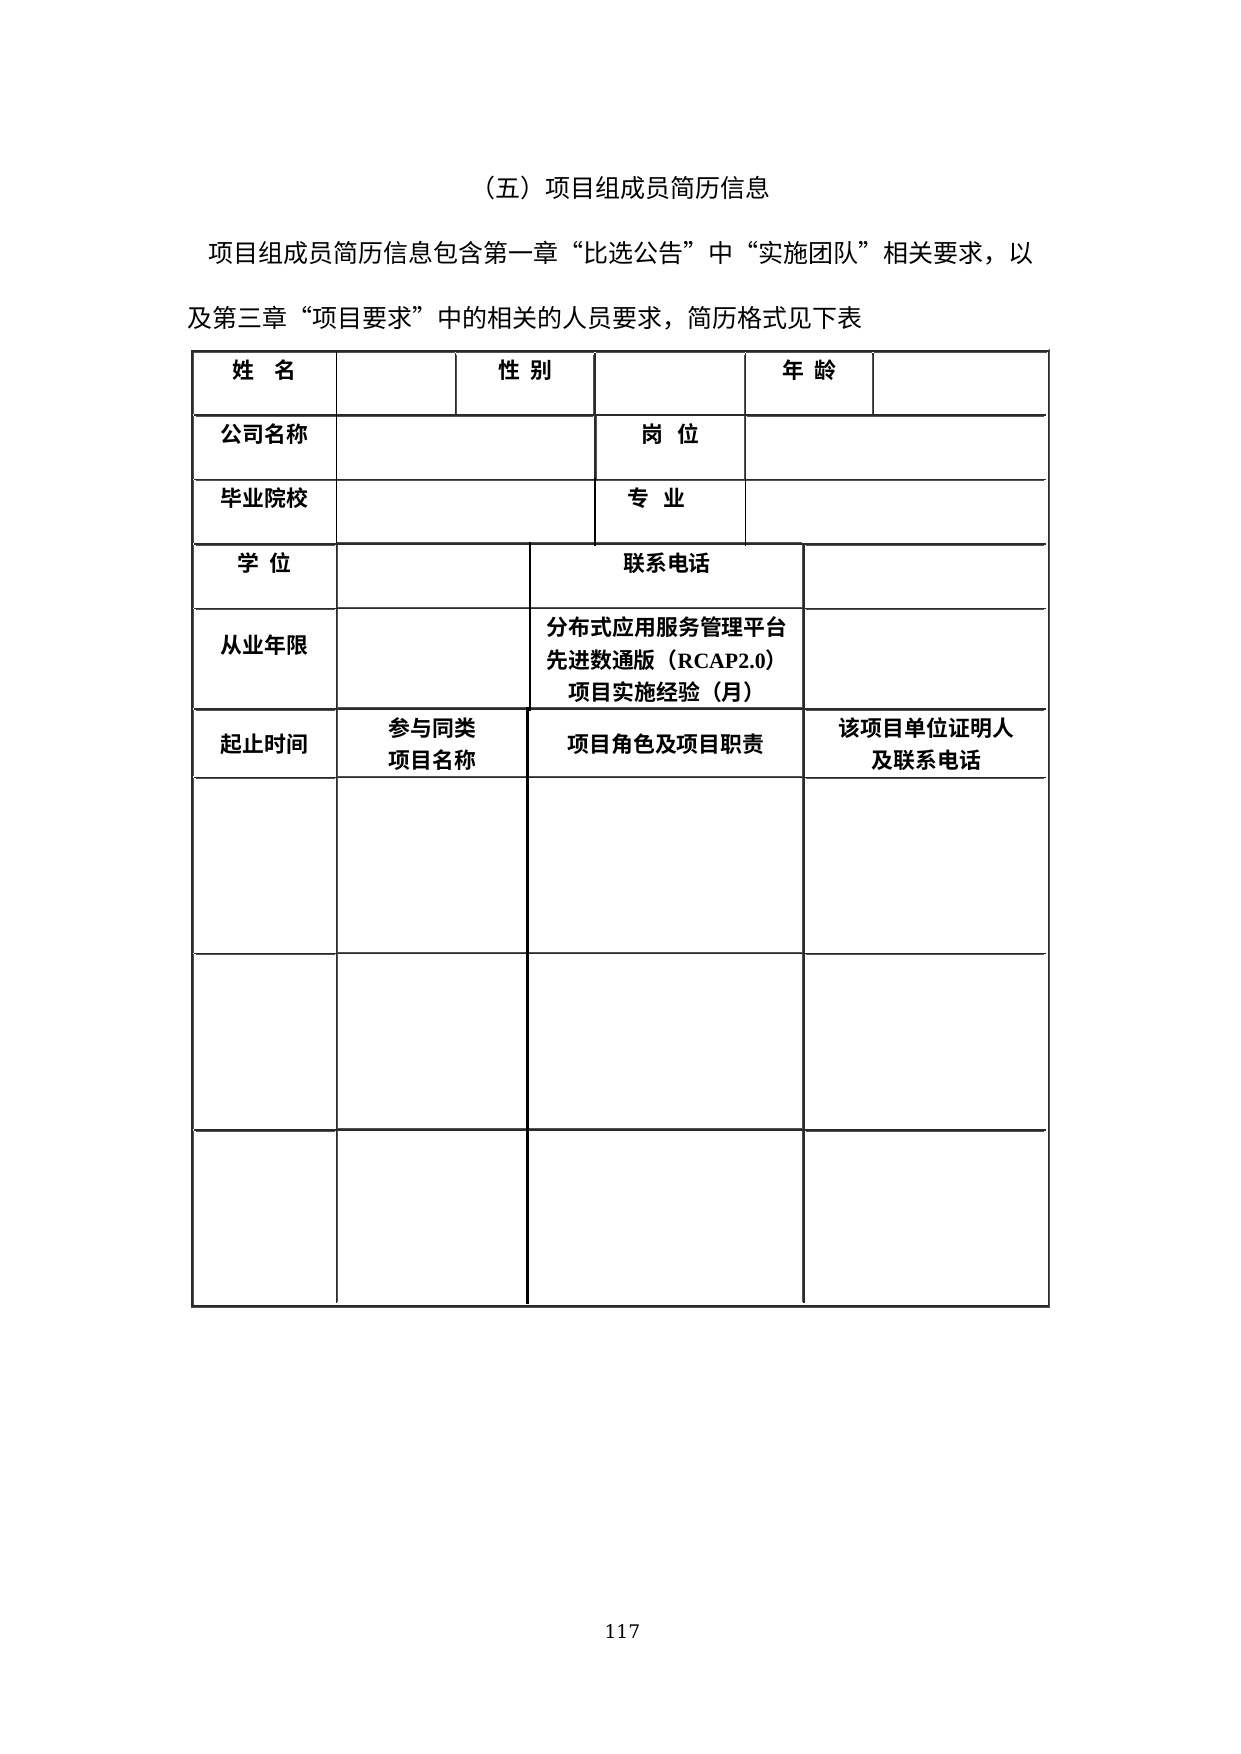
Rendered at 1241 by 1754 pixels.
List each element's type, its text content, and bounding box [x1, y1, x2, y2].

table_cell 联系电话 [531, 546, 802, 607]
table_cell [193, 776, 335, 952]
table_header 性 别 [455, 352, 595, 413]
table_cell [338, 955, 526, 1128]
text 项目组成员简历信息包含第一章“比选公告”中“实施团队”相关要求，以及第三章“项目要求”中的相关的人员要求，简历格式见下表 [187, 219, 1053, 349]
table_cell 分布式应用服务管理平台先进数通版（RCAP2.0）项目实施经验（月） [531, 610, 802, 707]
table_cell 参与同类 项目名称 [338, 711, 526, 776]
table_header [337, 353, 455, 413]
table_cell [806, 952, 1048, 1128]
table_cell 毕业院校 [193, 478, 336, 542]
table_cell 公司名称 [194, 416, 336, 478]
table_cell [193, 952, 335, 1128]
table_cell 项目角色及项目职责 [529, 711, 802, 776]
table_header [596, 353, 745, 413]
table_cell [338, 779, 526, 952]
text （五）项目组成员简历信息 [187, 154, 1053, 219]
table_header 姓 名 [194, 353, 336, 413]
table_cell 该项目单位证明人 及联系电话 [806, 707, 1048, 776]
table_cell 专 业 [596, 481, 745, 542]
table_cell 从业年限 [193, 607, 335, 707]
table_cell [336, 1132, 526, 1304]
table_cell 岗 位 [597, 417, 744, 478]
table_cell [747, 414, 1048, 478]
table_cell [529, 1132, 804, 1304]
table_cell [337, 481, 594, 542]
table_cell [746, 478, 1048, 542]
table_header 年 龄 [745, 352, 873, 413]
table_cell [337, 417, 593, 478]
table_cell [338, 546, 529, 607]
table_cell [806, 542, 1048, 607]
table_header [874, 353, 1047, 413]
table_cell [194, 1131, 336, 1304]
table_cell [806, 607, 1048, 707]
table_cell [338, 610, 529, 707]
table_cell [529, 955, 802, 1128]
table_cell 起止时间 [194, 710, 335, 776]
table_cell [529, 779, 802, 952]
table_cell [806, 776, 1048, 952]
table_cell 学 位 [194, 545, 335, 607]
table_cell [804, 1128, 1048, 1304]
